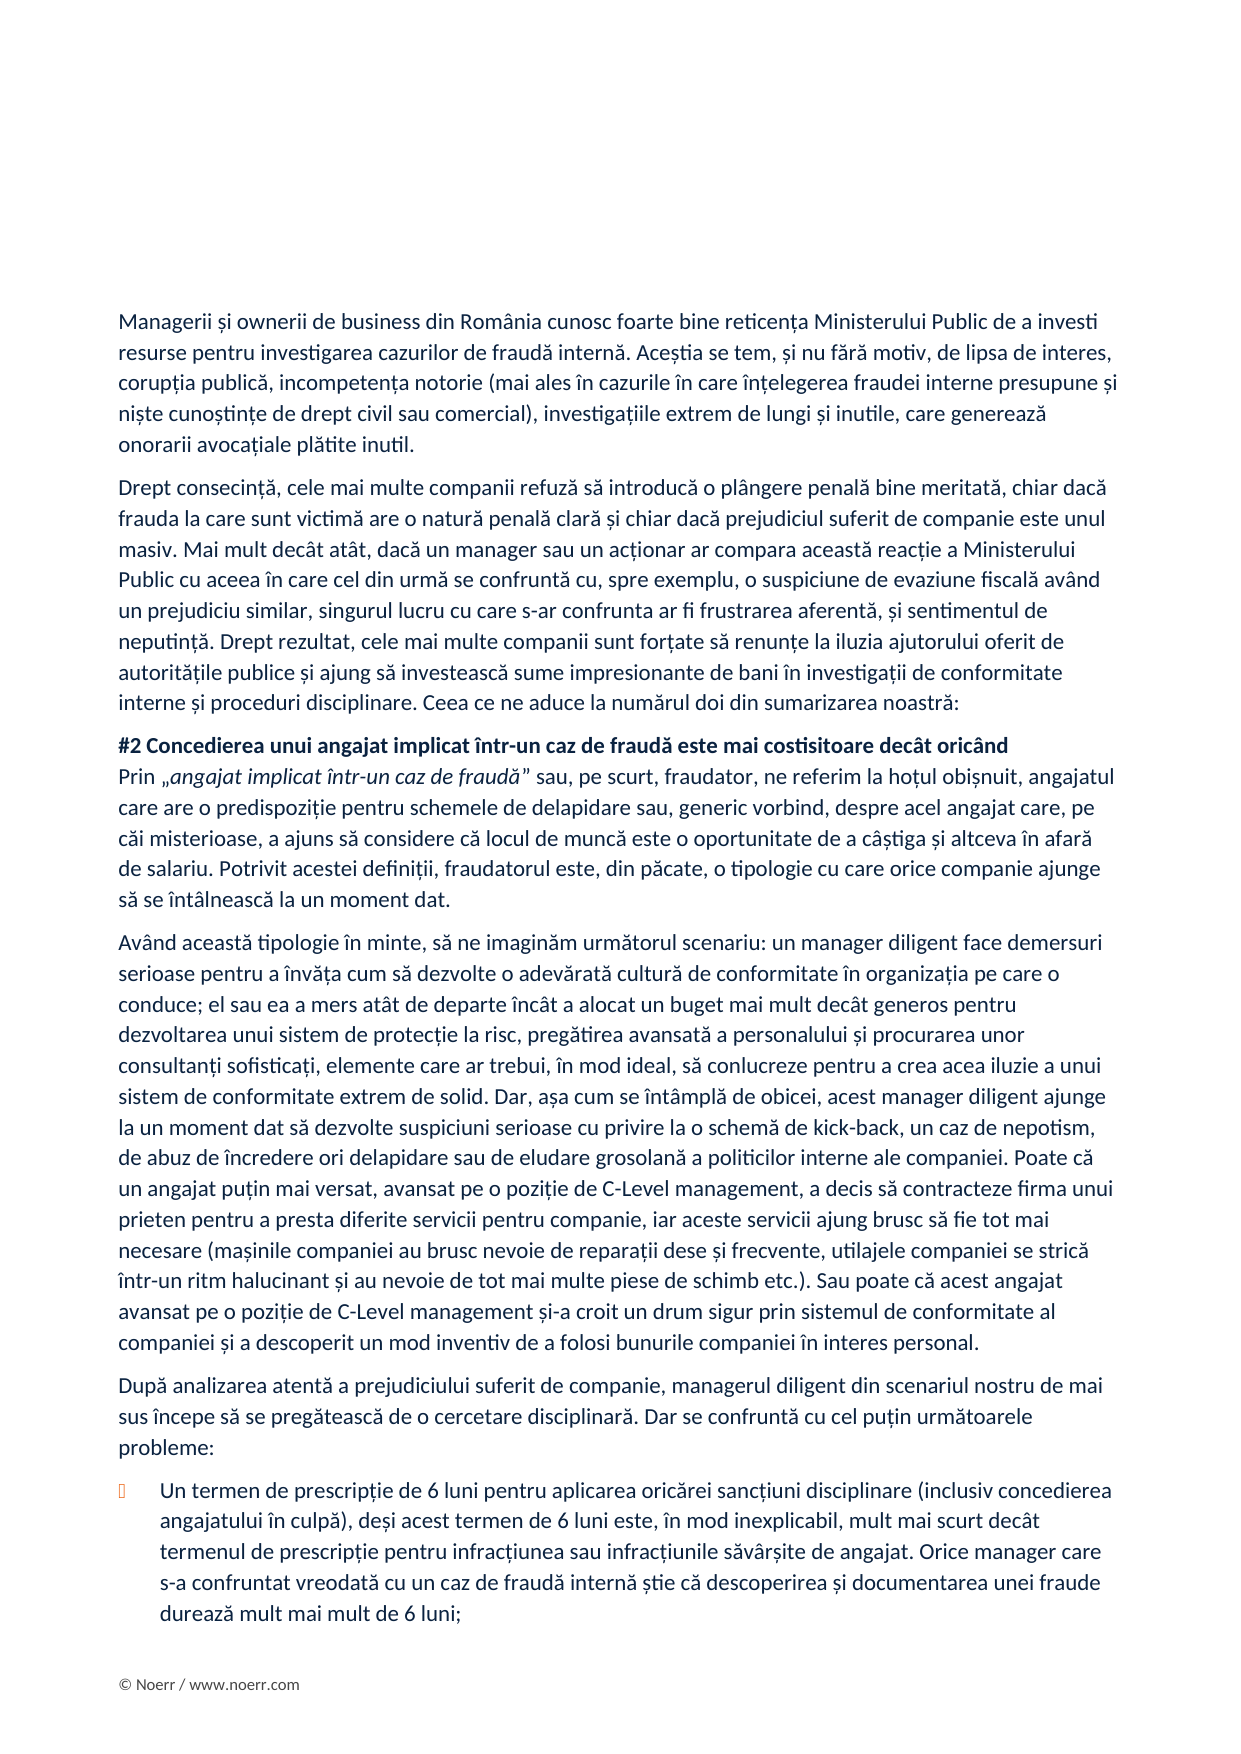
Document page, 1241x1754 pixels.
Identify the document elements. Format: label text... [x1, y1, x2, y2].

text Managerii și ownerii de business din România cunosc foarte bine reticența Ministerului Public de a investi resurse pentru investigarea cazurilor de fraudă internă. Aceștia se tem, și nu fără motiv, de lipsa de interes, corupția publică, incompetența notorie (mai ales în cazurile în care înțelegerea fraudei interne presupune și niște cunoștințe de drept civil sau comercial), investigațiile extrem de lungi și inutile, care generează onorarii avocațiale plătite inutil. [118, 307, 1122, 458]
text Prin „angajat implicat într-un caz de fraudă” sau, pe scurt, fraudator, ne referim la hoțul obișnuit, angajatul care are o predispoziție pentru schemele de delapidare sau, generic vorbind, despre acel angajat care, pe căi misterioase, a ajuns să considere că locul de muncă este o oportunitate de a câștiga și altceva în afară de salariu. Potrivit acestei definiții, fraudatorul este, din păcate, o tipologie cu care orice companie ajunge să se întâlnească la un moment dat. [118, 762, 1122, 913]
text #2 Concedierea unui angajat implicat într-un caz de fraudă este mai costisitoare decât oricând [118, 732, 1122, 759]
text După analizarea atentă a prejudiciului suferit de companie, managerul diligent din scenariul nostru de mai sus începe să se pregătească de o cercetare disciplinară. Dar se confruntă cu cel puțin următoarele probleme: [118, 1371, 1122, 1461]
text Drept consecință, cele mai multe companii refuză să introducă o plângere penală bine meritată, chiar dacă frauda la care sunt victimă are o natură penală clară și chiar dacă prejudiciul suferit de companie este unul masiv. Mai mult decât atât, dacă un manager sau un acționar ar compara această reacție a Ministerului Public cu aceea în care cel din urmă se confruntă cu, spre exemplu, o suspiciune de evaziune fiscală având un prejudiciu similar, singurul lucru cu care s-ar confrunta ar fi frustrarea aferentă, și sentimentul de neputință. Drept rezultat, cele mai multe companii sunt forțate să renunțe la iluzia ajutorului oferit de autoritățile publice și ajung să investească sume impresionante de bani în investigații de conformitate interne și proceduri disciplinare. Ceea ce ne aduce la numărul doi din sumarizarea noastră: [118, 473, 1122, 716]
text Având această tipologie în minte, să ne imaginăm următorul scenariu: un manager diligent face demersuri serioase pentru a învăța cum să dezvolte o adevărată cultură de conformitate în organizația pe care o conduce; el sau ea a mers atât de departe încât a alocat un buget mai mult decât generos pentru dezvoltarea unui sistem de protecție la risc, pregătirea avansată a personalului și procurarea unor consultanți sofisticați, elemente care ar trebui, în mod ideal, să conlucreze pentru a crea acea iluzie a unui sistem de conformitate extrem de solid. Dar, așa cum se întâmplă de obicei, acest manager diligent ajunge la un moment dat să dezvolte suspiciuni serioase cu privire la o schemă de kick-back, un caz de nepotism, de abuz de încredere ori delapidare sau de eludare grosolană a politicilor interne ale companiei. Poate că un angajat puțin mai versat, avansat pe o poziție de C-Level management, a decis să contracteze firma unui prieten pentru a presta diferite servicii pentru companie, iar aceste servicii ajung brusc să fie tot mai necesare (mașinile companiei au brusc nevoie de reparații dese și frecvente, utilajele companiei se strică într-un ritm halucinant și au nevoie de tot mai multe piese de schimb etc.). Sau poate că acest angajat avansat pe o poziție de C-Level management și-a croit un drum sigur prin sistemul de conformitate al companiei și a descoperit un mod inventiv de a folosi bunurile companiei în interes personal. [118, 928, 1122, 1356]
text Un termen de prescripție de 6 luni pentru aplicarea oricărei sancțiuni disciplinare (inclusiv concedierea angajatului în culpă), deși acest termen de 6 luni este, în mod inexplicabil, mult mai scurt decât termenul de prescripție pentru infracțiunea sau infracțiunile săvârșite de angajat. Orice manager care s-a confruntat vreodată cu un caz de fraudă internă știe că descoperirea și documentarea unei fraude durează mult mai mult de 6 luni; [118, 1476, 1122, 1627]
